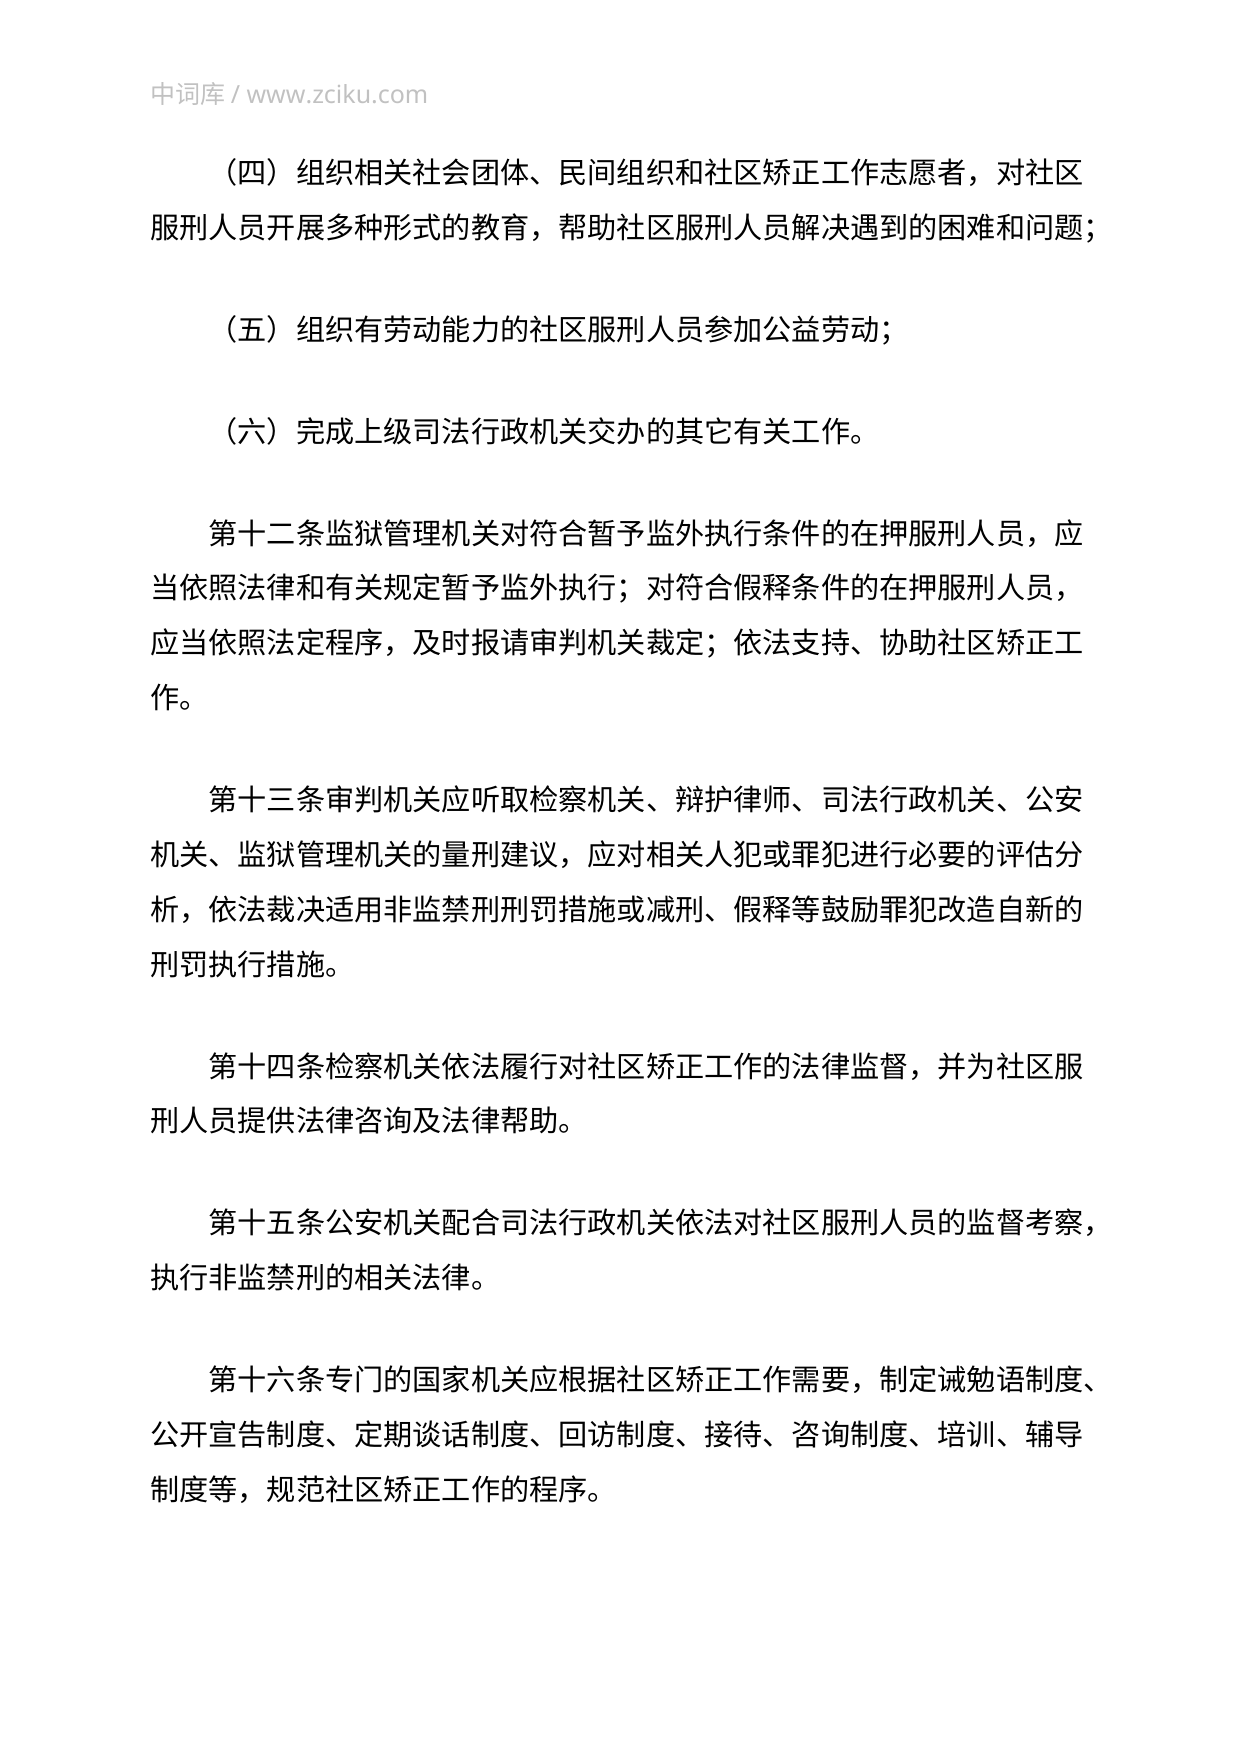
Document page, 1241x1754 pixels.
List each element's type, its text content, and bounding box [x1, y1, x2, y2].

text （四）组织相关社会团体、民间组织和社区矫正工作志愿者，对社区服刑人员开展多种形式的教育，帮助社区服刑人员解决遇到的困难和问题； [150, 150, 1090, 247]
text （五）组织有劳动能力的社区服刑人员参加公益劳动； [150, 307, 1090, 349]
text 第十四条检察机关依法履行对社区矫正工作的法律监督，并为社区服刑人员提供法律咨询及法律帮助。 [150, 1043, 1090, 1140]
text 第十五条公安机关配合司法行政机关依法对社区服刑人员的监督考察，执行非监禁刑的相关法律。 [150, 1200, 1090, 1297]
text 第十三条审判机关应听取检察机关、辩护律师、司法行政机关、公安机关、监狱管理机关的量刑建议，应对相关人犯或罪犯进行必要的评估分析，依法裁决适用非监禁刑刑罚措施或减刑、假释等鼓励罪犯改造自新的刑罚执行措施。 [150, 777, 1090, 984]
text （六）完成上级司法行政机关交办的其它有关工作。 [150, 408, 1090, 451]
text 第十二条监狱管理机关对符合暂予监外执行条件的在押服刑人员，应当依照法律和有关规定暂予监外执行；对符合假释条件的在押服刑人员，应当依照法定程序，及时报请审判机关裁定；依法支持、协助社区矫正工作。 [150, 510, 1090, 717]
text 第十六条专门的国家机关应根据社区矫正工作需要，制定诫勉语制度、公开宣告制度、定期谈话制度、回访制度、接待、咨询制度、培训、辅导制度等，规范社区矫正工作的程序。 [150, 1356, 1090, 1508]
